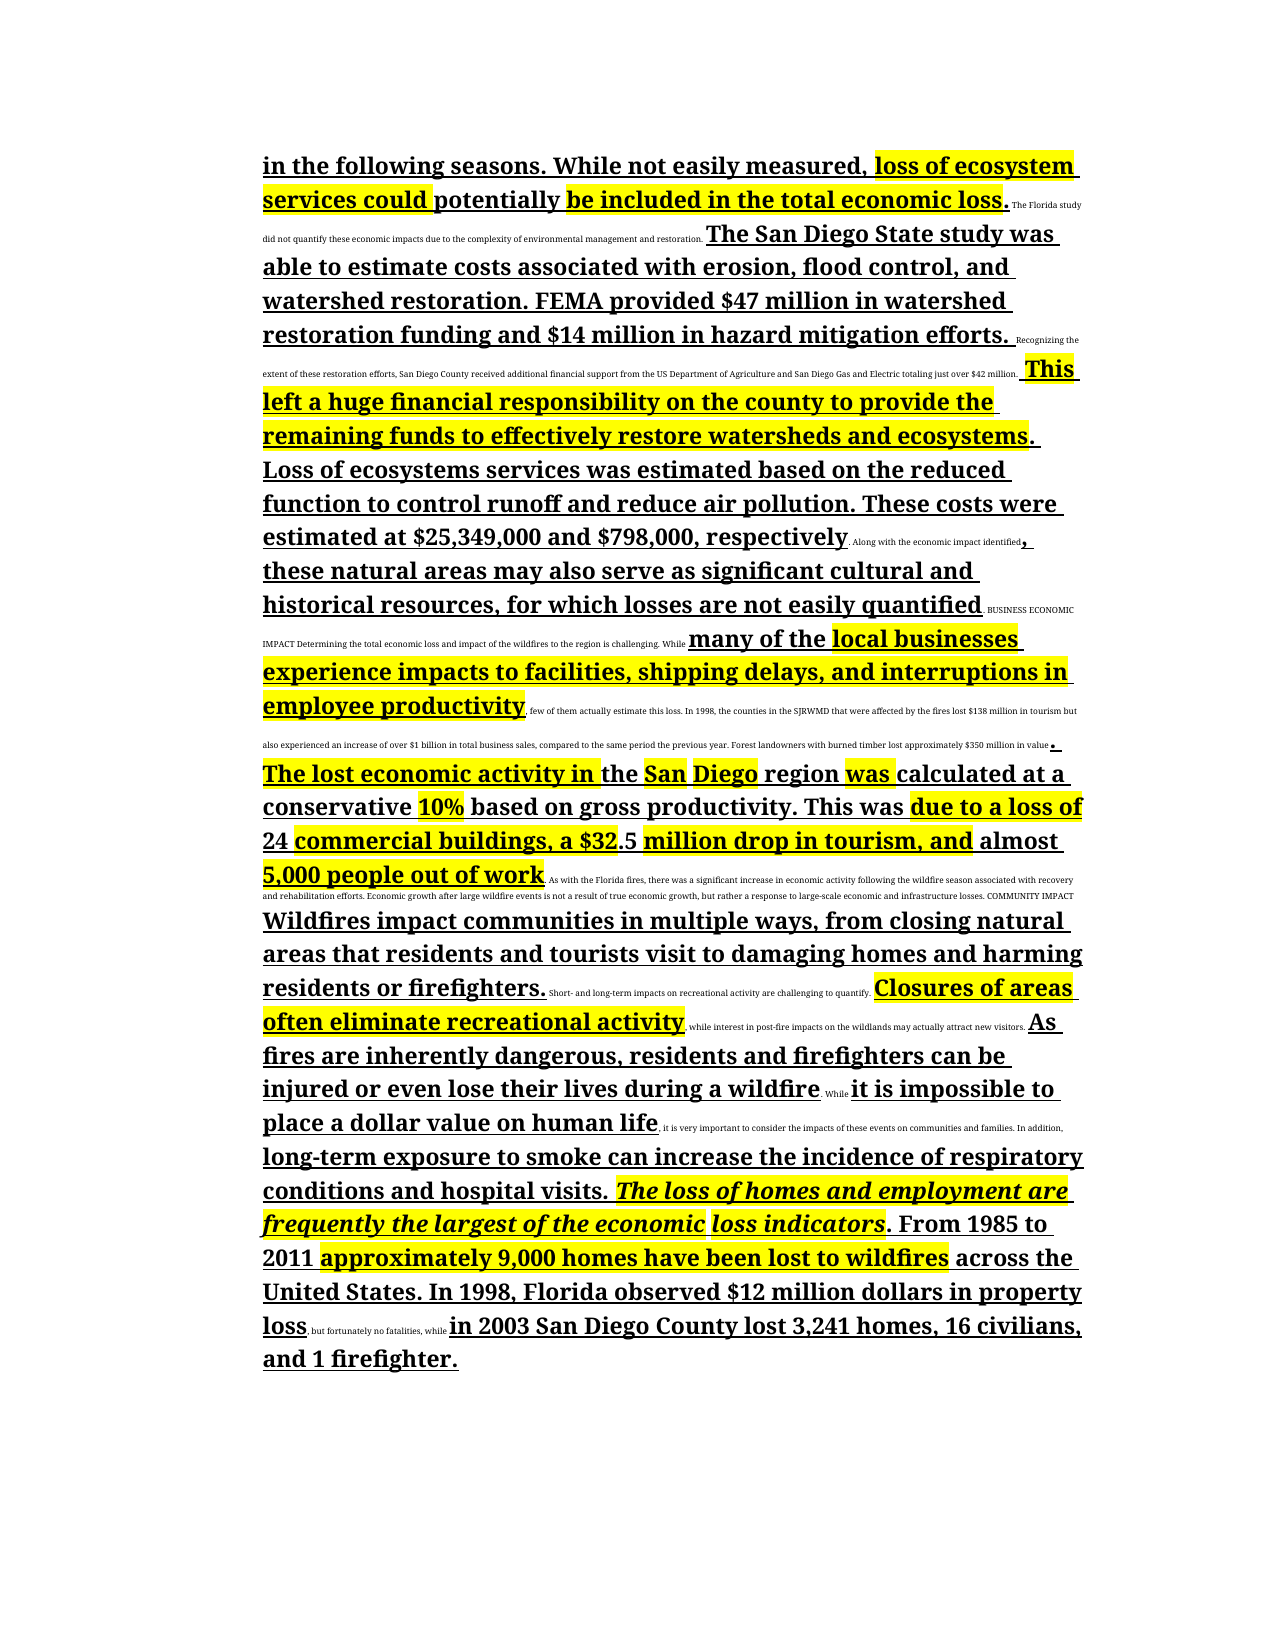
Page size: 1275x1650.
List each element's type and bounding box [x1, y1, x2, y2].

text [262, 150, 1087, 1375]
